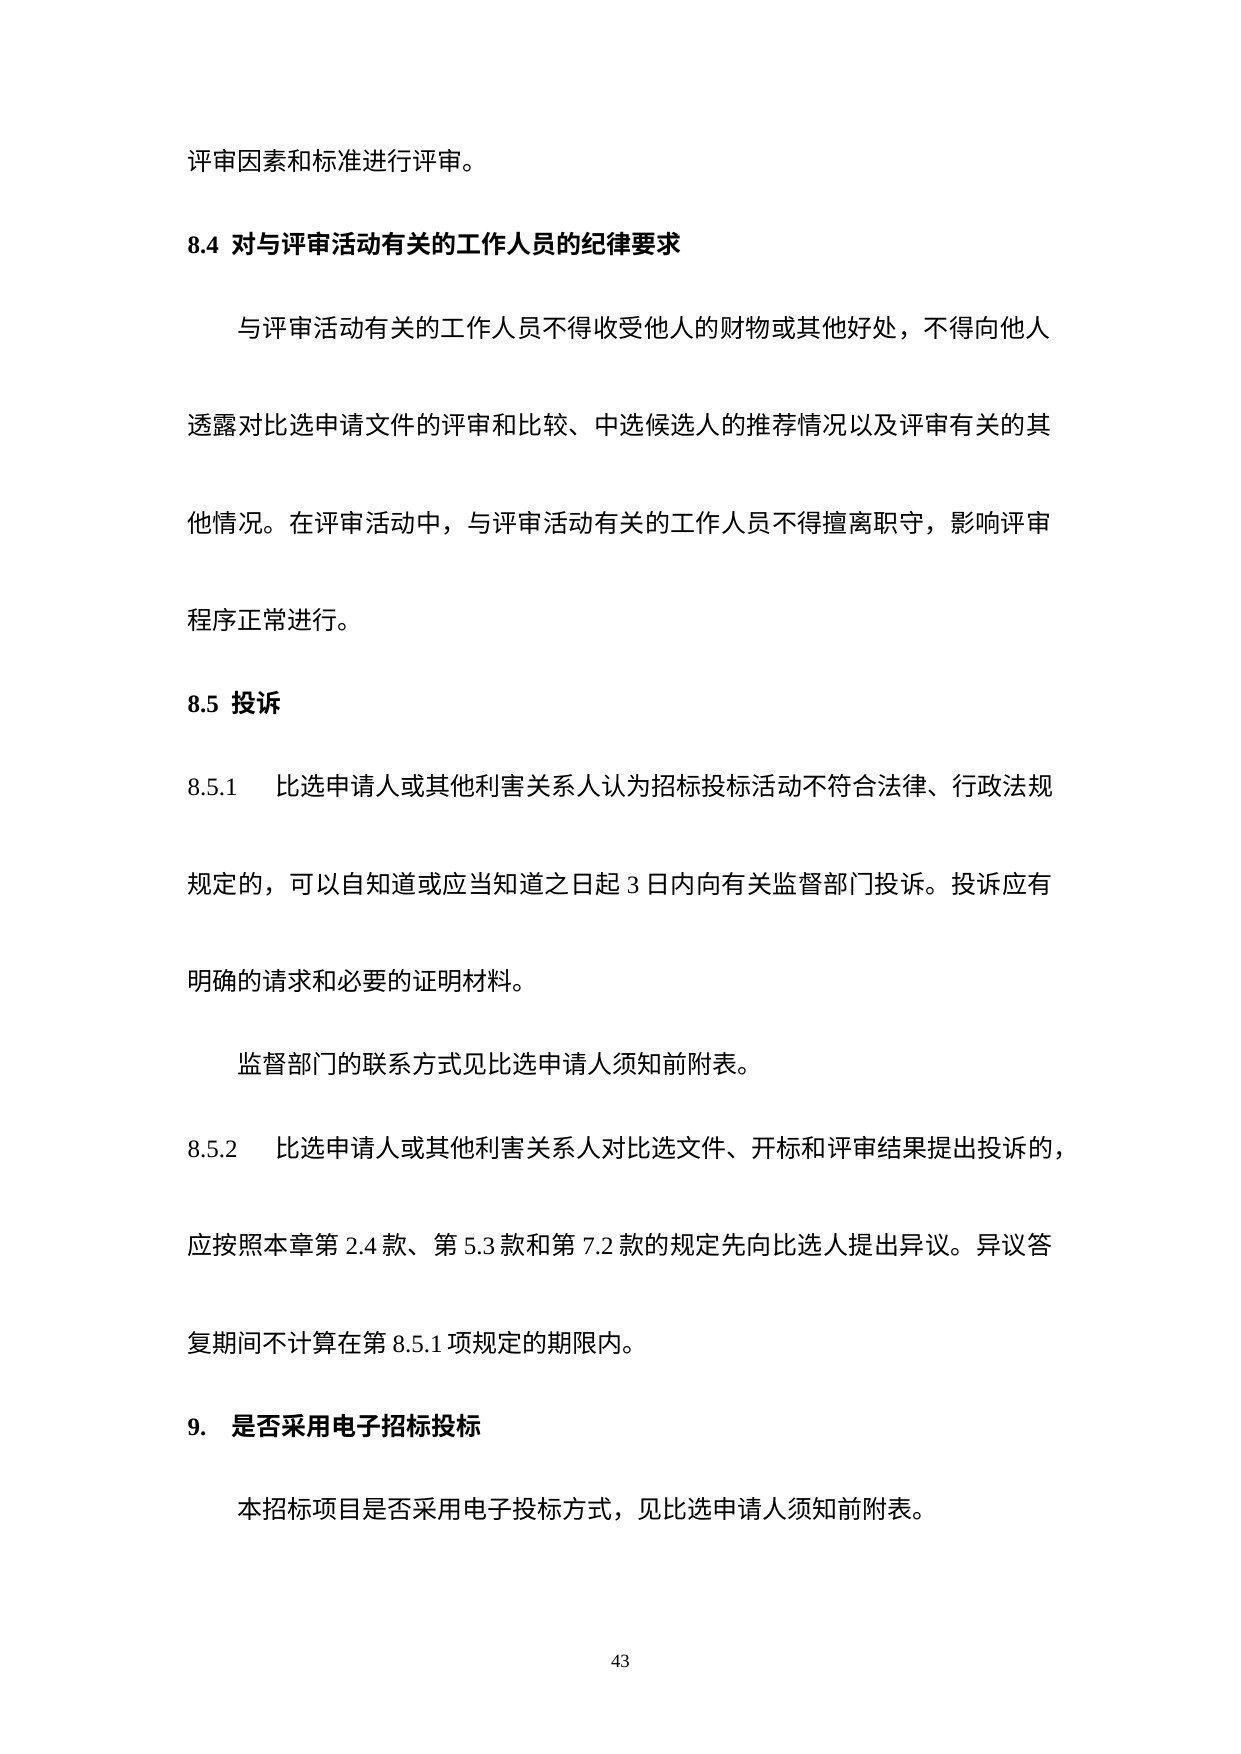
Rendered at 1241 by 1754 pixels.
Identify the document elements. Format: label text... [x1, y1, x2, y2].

text 8.5.1 比选申请人或其他利害关系人认为招标投标活动不符合法律、行政法规规定的，可以自知道或应当知道之日起3日内向有关监督部门投诉。投诉应有明确的请求和必要的证明材料。 [187, 752, 1053, 1012]
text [187, 127, 1053, 192]
text 与评审活动有关的工作人员不得收受他人的财物或其他好处，不得向他人透露对比选申请文件的评审和比较、中选候选人的推荐情况以及评审有关的其他情况。在评审活动中，与评审活动有关的工作人员不得擅离职守，影响评审程序正常进行。 [187, 294, 1053, 651]
text 8.5.2 比选申请人或其他利害关系人对比选文件、开标和评审结果提出投诉的，应按照本章第2.4款、第5.3款和第7.2款的规定先向比选人提出异议。异议答复期间不计算在第8.5.1项规定的期限内。 [187, 1114, 1053, 1374]
subtitle 是否采用电子招标投标 [187, 1392, 1053, 1457]
text 本招标项目是否采用电子投标方式，见比选申请人须知前附表。 [187, 1475, 1053, 1540]
subtitle 8.4 对与评审活动有关的工作人员的纪律要求 [187, 211, 1053, 276]
subtitle 8.5 投诉 [187, 669, 1053, 734]
text 监督部门的联系方式见比选申请人须知前附表。 [187, 1031, 1053, 1096]
